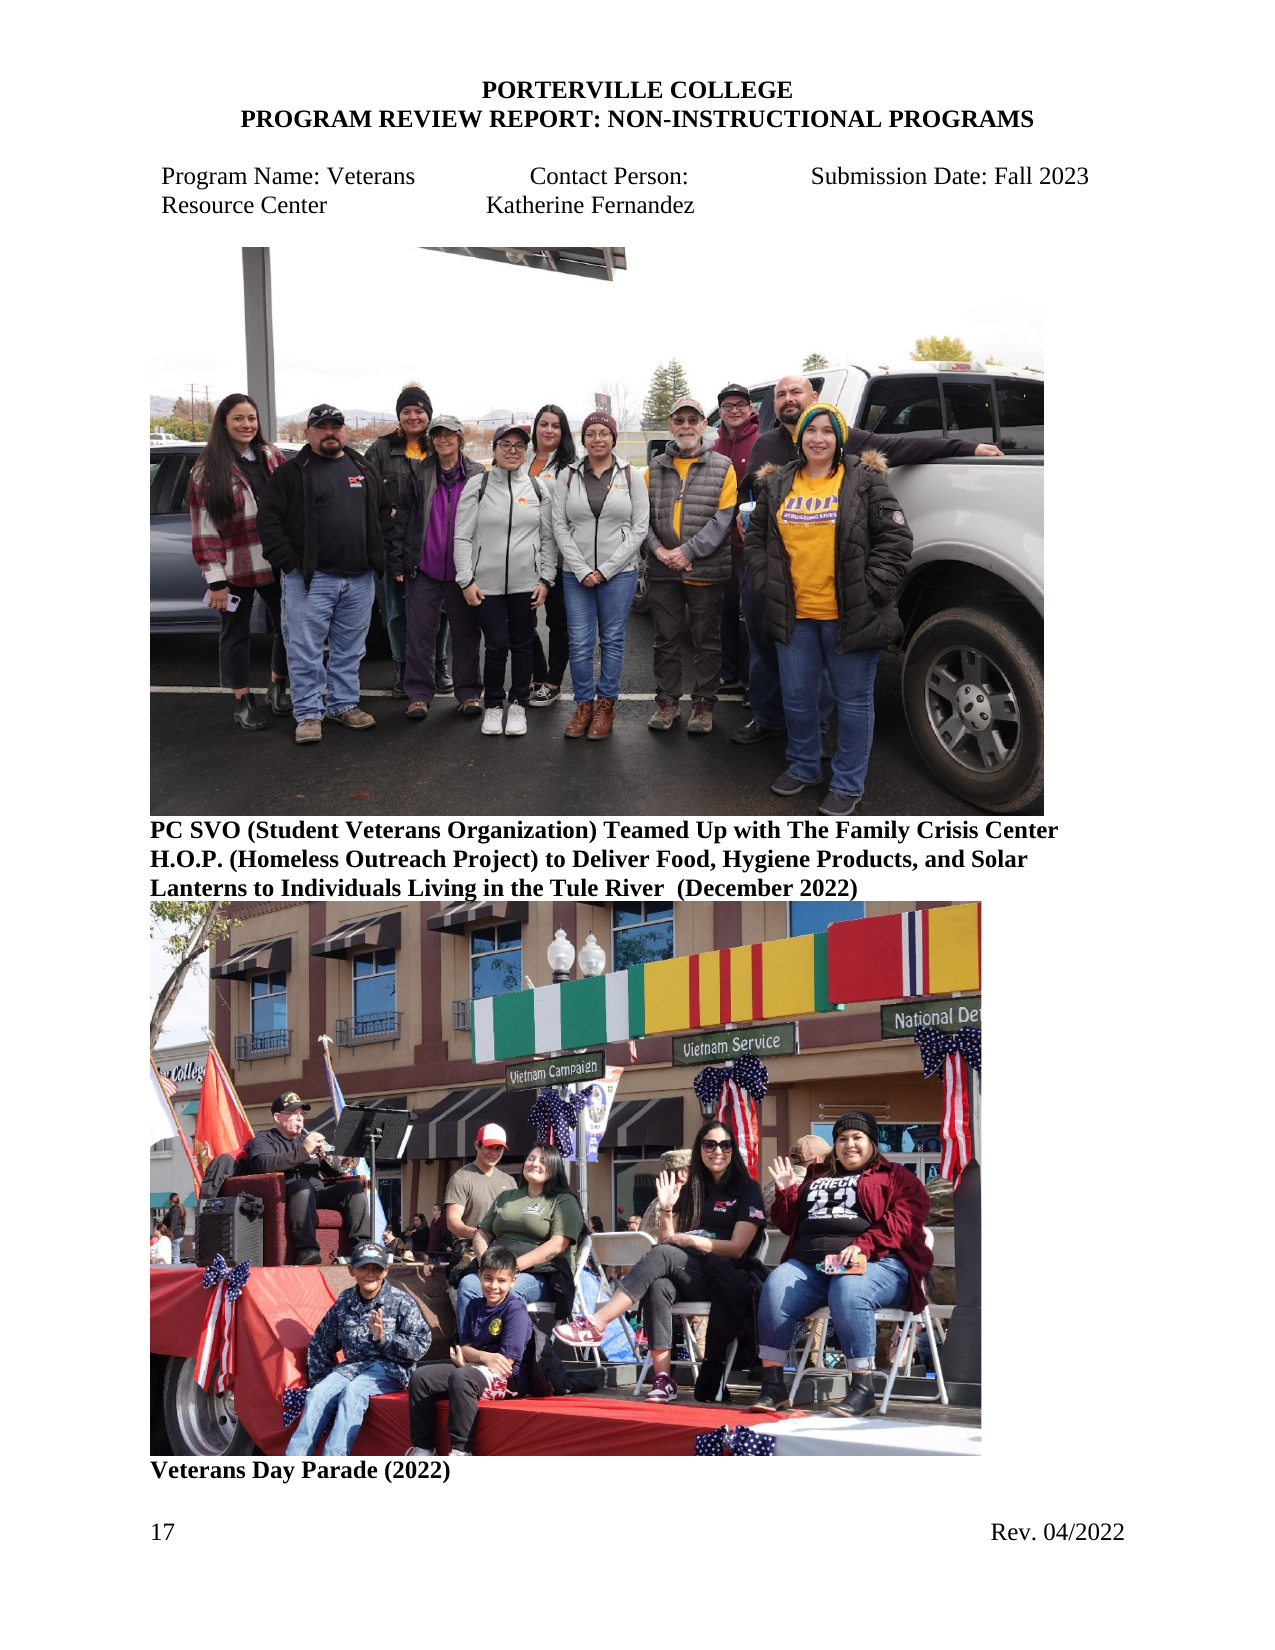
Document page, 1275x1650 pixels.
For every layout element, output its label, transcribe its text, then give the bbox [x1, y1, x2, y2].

text Veterans Day Parade (2022) [150, 1455, 1125, 1484]
text PC SVO (Student Veterans Organization) Teamed Up with The Family Crisis Center H.O.P. (Homeless Outreach Project) to Deliver Food, Hygiene Products, and Solar Lanterns to Individuals Living in the Tule River (December 2022) [150, 815, 1125, 902]
picture [150, 901, 982, 1456]
picture [150, 247, 1044, 816]
